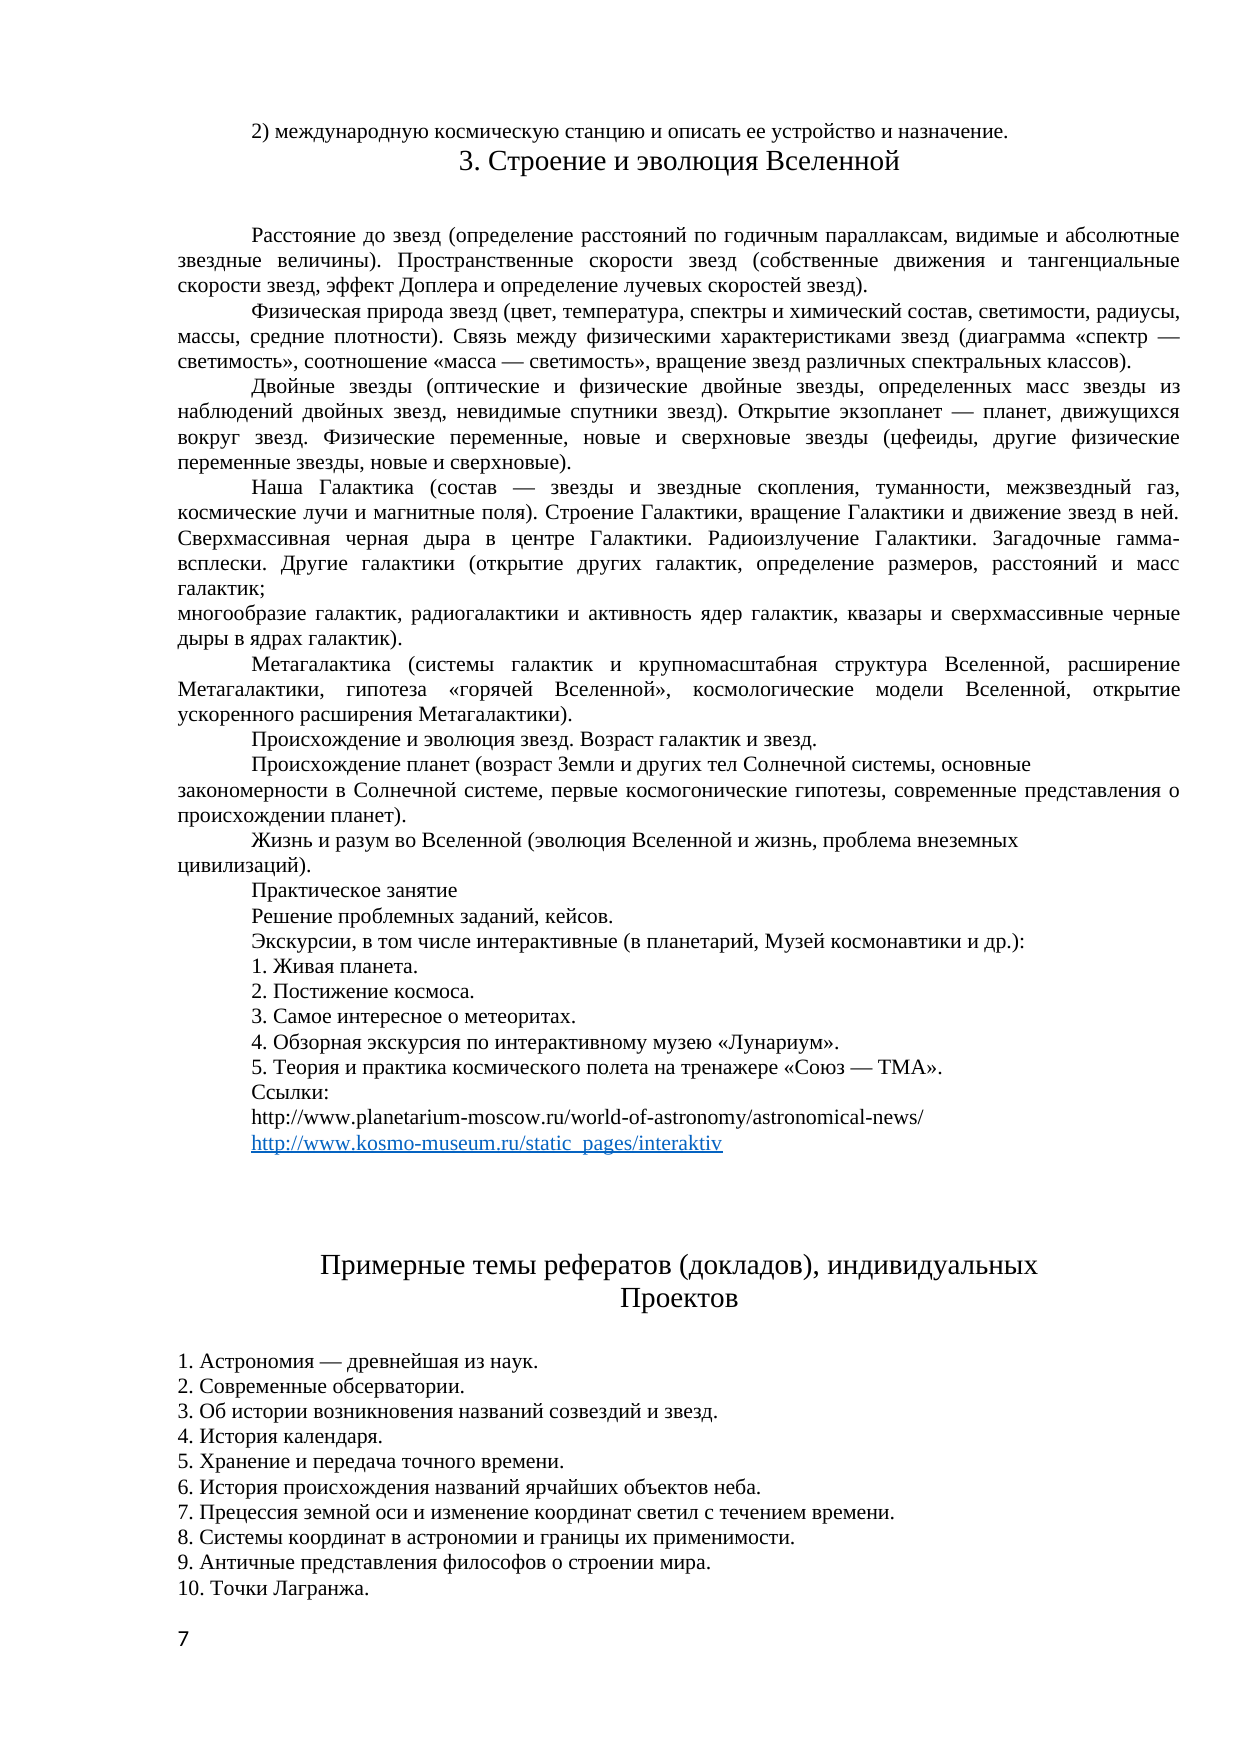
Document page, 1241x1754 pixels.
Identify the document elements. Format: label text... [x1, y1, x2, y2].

text 4. Обзорная экскурсия по интерактивному музею «Лунариум». [251, 1029, 1181, 1054]
text Экскурсии, в том числе интерактивные (в планетарий, Музей космонавтики и др.): [251, 928, 1181, 953]
text 9. Античные представления философов о строении мира. [177, 1549, 1181, 1574]
text Решение проблемных заданий, кейсов. [251, 903, 1181, 928]
text http://www.planetarium-moscow.ru/world-of-astronomy/astronomical-news/ [251, 1104, 1181, 1129]
text Физическая природа звезд (цвет, температура, спектры и химический состав, светимости, радиусы, массы, средние плотности). Связь между физическими характеристиками звезд (диаграмма «спектр — светимость», соотношение «масса — светимость», вращение звезд различных спектральных классов). [177, 298, 1181, 373]
text Наша Галактика (состав — звезды и звездные скопления, туманности, межзвездный газ, космические лучи и магнитные поля). Строение Галактики, вращение Галактики и движение звезд в ней. Сверхмассивная черная дыра в центре Галактики. Радиоизлучение Галактики. Загадочные гамма-всплески. Другие галактики (открытие других галактик, определение размеров, расстояний и масс галактик; [177, 474, 1181, 600]
text закономерности в Солнечной системе, первые космогонические гипотезы, современные представления о происхождении планет). [177, 777, 1181, 827]
text 6. История происхождения названий ярчайших объектов неба. [177, 1474, 1181, 1499]
text 5. Теория и практика космического полета на тренажере «Союз — ТМА». [251, 1054, 1181, 1079]
text 3. Самое интересное о метеоритах. [251, 1003, 1181, 1029]
text 3. Об истории возникновения названий созвездий и звезд. [177, 1398, 1181, 1423]
text 5. Хранение и передача точного времени. [177, 1448, 1181, 1474]
text 2) международную космическую станцию и описать ее устройство и назначение. [251, 118, 1181, 143]
text 4. История календаря. [177, 1423, 1181, 1448]
text многообразие галактик, радиогалактики и активность ядер галактик, квазары и сверхмассивные черные дыры в ядрах галактик). [177, 600, 1181, 651]
text Происхождение и эволюция звезд. Возраст галактик и звезд. [177, 726, 1181, 751]
text 10. Точки Лагранжа. [177, 1574, 1181, 1600]
text Двойные звезды (оптические и физические двойные звезды, определенных масс звезды из наблюдений двойных звезд, невидимые спутники звезд). Открытие экзопланет — планет, движущихся вокруг звезд. Физические переменные, новые и сверхновые звезды (цефеиды, другие физические переменные звезды, новые и сверхновые). [177, 373, 1181, 474]
text Метагалактика (системы галактик и крупномасштабная структура Вселенной, расширение Метагалактики, гипотеза «горячей Вселенной», космологические модели Вселенной, открытие ускоренного расширения Метагалактики). [177, 651, 1181, 726]
text Примерные темы рефератов (докладов), индивидуальных [177, 1247, 1181, 1281]
text 3. Строение и эволюция Вселенной [177, 143, 1181, 177]
text Ссылки: [251, 1079, 1181, 1104]
text Проектов [177, 1281, 1181, 1314]
text 8. Системы координат в астрономии и границы их применимости. [177, 1524, 1181, 1549]
text 2. Современные обсерватории. [177, 1373, 1181, 1398]
text 2. Постижение космоса. [251, 978, 1181, 1003]
text 1. Живая планета. [251, 953, 1181, 978]
text цивилизаций). [177, 852, 1181, 877]
text http://www.kosmo-museum.ru/static_pages/interaktiv [251, 1129, 1181, 1155]
text Жизнь и разум во Вселенной (эволюция Вселенной и жизнь, проблема внеземных [177, 827, 1181, 852]
text 7. Прецессия земной оси и изменение координат светил с течением времени. [177, 1499, 1181, 1524]
text 1. Астрономия — древнейшая из наук. [177, 1348, 1181, 1373]
text Расстояние до звезд (определение расстояний по годичным параллаксам, видимые и абсолютные звездные величины). Пространственные скорости звезд (собственные движения и тангенциальные скорости звезд, эффект Доплера и определение лучевых скоростей звезд). [177, 222, 1181, 298]
text Практическое занятие [251, 877, 1181, 903]
text Происхождение планет (возраст Земли и других тел Солнечной системы, основные [177, 751, 1181, 777]
